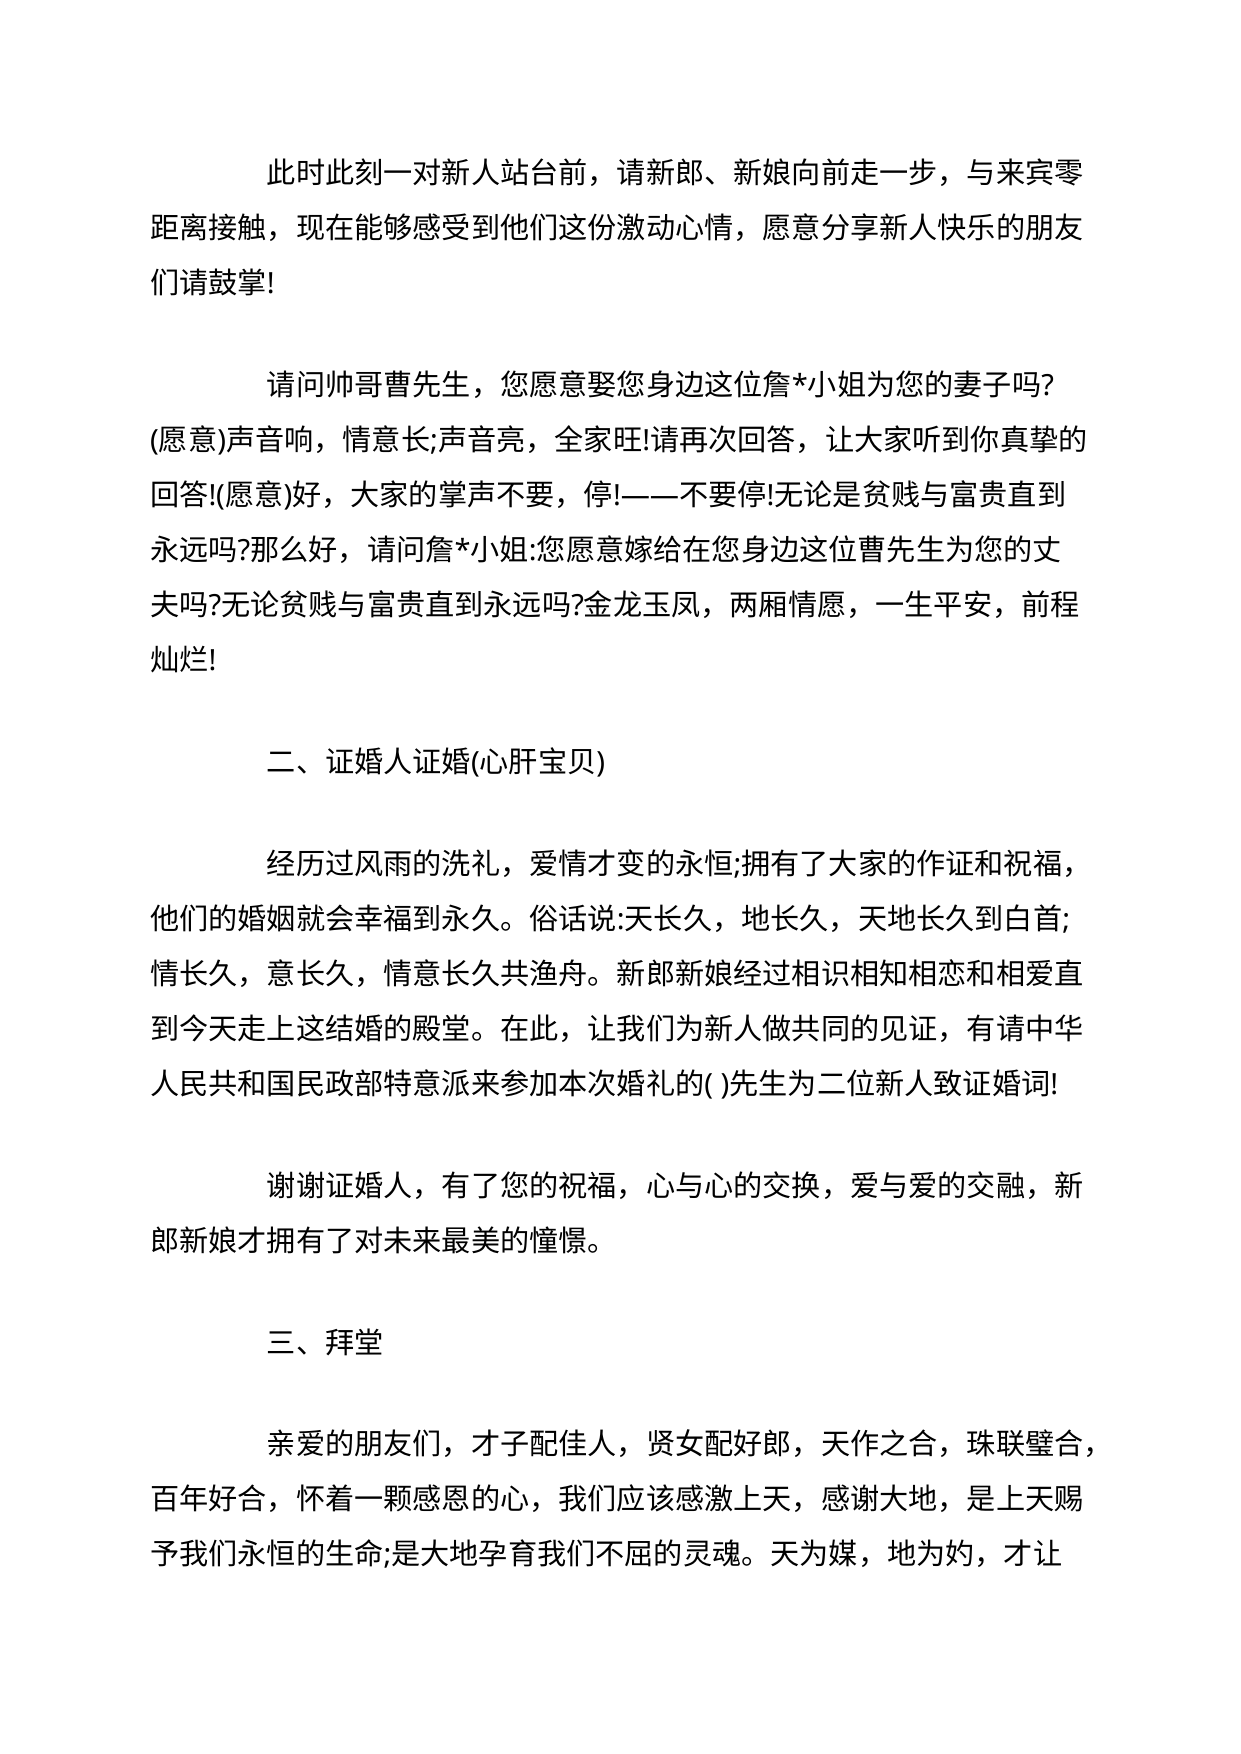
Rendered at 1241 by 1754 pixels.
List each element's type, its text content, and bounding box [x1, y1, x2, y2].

text 此时此刻一对新人站台前，请新郎、新娘向前走一步，与来宾零距离接触，现在能够感受到他们这份激动心情，愿意分享新人快乐的朋友们请鼓掌! [150, 150, 1090, 302]
text 谢谢证婚人，有了您的祝福，心与心的交换，爱与爱的交融，新郎新娘才拥有了对未来最美的憧憬。 [150, 1162, 1090, 1260]
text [150, 1421, 1090, 1573]
text 经历过风雨的洗礼，爱情才变的永恒;拥有了大家的作证和祝福，他们的婚姻就会幸福到永久。俗话说:天长久，地长久，天地长久到白首;情长久，意长久，情意长久共渔舟。新郎新娘经过相识相知相恋和相爱直到今天走上这结婚的殿堂。在此，让我们为新人做共同的见证，有请中华人民共和国民政部特意派来参加本次婚礼的( )先生为二位新人致证婚词! [150, 841, 1090, 1103]
text 三、拜堂 [150, 1319, 1090, 1361]
text 二、证婚人证婚(心肝宝贝) [150, 739, 1090, 781]
text 请问帅哥曹先生，您愿意娶您身边这位詹*小姐为您的妻子吗?(愿意)声音响，情意长;声音亮，全家旺!请再次回答，让大家听到你真挚的回答!(愿意)好，大家的掌声不要，停!——不要停!无论是贫贱与富贵直到永远吗?那么好，请问詹*小姐:您愿意嫁给在您身边这位曹先生为您的丈夫吗?无论贫贱与富贵直到永远吗?金龙玉凤，两厢情愿，一生平安，前程灿烂! [150, 362, 1090, 679]
